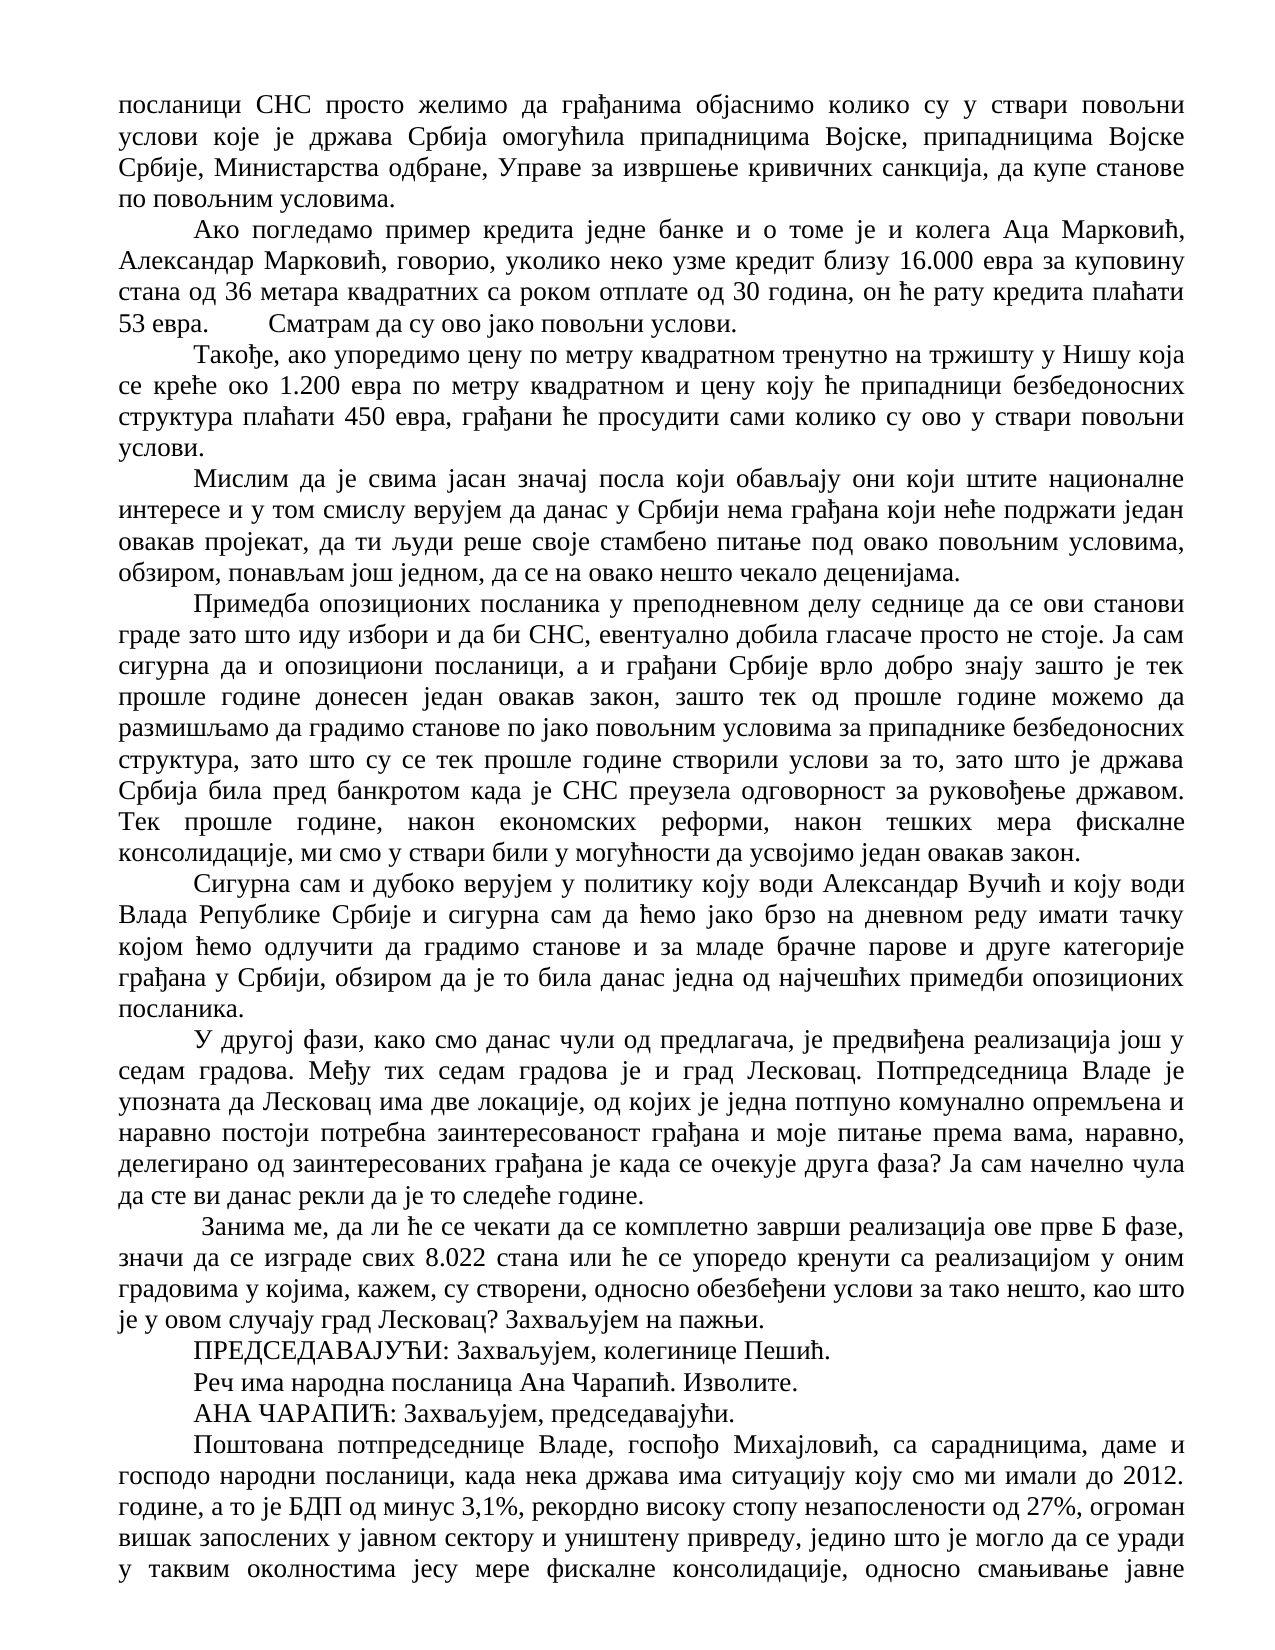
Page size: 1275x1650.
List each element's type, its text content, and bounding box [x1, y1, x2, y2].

text Ако погледамо пример кредита једне банке и о томе је и колега Аца Марковић, Александар Марковић, говорио, уколико неко узме кредит близу 16.000 евра за куповину стана од 36 метара квадратних са роком отплате од 30 година, он ће рату кредита плаћати 53 евра. Сматрам да су ово јако повољни услови. [118, 213, 1186, 338]
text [118, 89, 1186, 213]
text Сигурна сам и дубоко верујем у политику коју води Александар Вучић и коју води Влада Републике Србије и сигурна сам да ћемо јако брзо на дневном реду имати тачку којом ћемо одлучити да градимо станове и за младе брачне парове и друге категорије грађана у Србији, обзиром да је то била данас једна од најчешћих примедби опозиционих посланика. [118, 867, 1186, 1023]
text У другој фази, како смо данас чули од предлагача, је предвиђена реализација још у седам градова. Међу тих седам градова је и град Лесковац. Потпредседница Владе је упозната да Лесковац има две локације, од којих је једна потпуно комунално опремљена и наравно постоји потребна заинтересованост грађана и моје питање према вама, наравно, делегирано од заинтересованих грађана је када се очекује друга фаза? Ја сам начелно чула да сте ви данас рекли да је то следеће године. [118, 1023, 1186, 1210]
text Примедба опозиционих посланика у преподневном делу седнице да се ови станови граде зато што иду избори и да би СНС, евентуално добила гласаче просто не стоје. Ја сам сигурна да и опозициони посланици, а и грађани Србије врло добро знају зашто је тек прошле године донесен један овакав закон, зашто тек од прошле године можемо да размишљамо да градимо станове по јако повољним условима за припаднике безбедоносних структура, зато што су се тек прошле године створили услови за то, зато што је држава Србија била пред банкротом када је СНС преузела одговорност за руковођење државом. Тек прошле године, након економских реформи, након тешких мера фискалне консолидације, ми смо у ствари били у могућности да усвојимо један овакав закон. [118, 587, 1186, 867]
text Реч има народна посланица Ана Чарапић. Изволите. [118, 1366, 1186, 1397]
text Мислим да је свима јасан значај посла који обављају они који штите националне интересе и у том смислу верујем да данас у Србији нема грађана који неће подржати један овакав пројекат, да ти људи реше своје стамбено питање под овако повољним условима, обзиром, понављам још једном, да се на овако нешто чекало деценијама. [118, 462, 1186, 587]
text ПРЕДСЕДАВАЈУЋИ: Захваљујем, колегинице Пешић. [118, 1334, 1186, 1366]
text АНА ЧАРАПИЋ: Захваљујем, председавајући. [118, 1397, 1186, 1428]
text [118, 1428, 1186, 1584]
text Занима ме, да ли ће се чекати да се комплетно заврши реализација ове прве Б фазе, значи да се изграде свих 8.022 стана или ће се упоредо кренути са реализацијом у оним градовима у којима, кажем, су створени, односно обезбеђени услови за тако нешто, као што је у овом случају град Лесковац? Захваљујем на пажњи. [118, 1210, 1186, 1334]
text Такође, ако упоредимо цену по метру квадратном тренутно на тржишту у Нишу која се креће око 1.200 евра по метру квадратном и цену коју ће припадници безбедоносних структура плаћати 450 евра, грађани ће просудити сами колико су ово у ствари повољни услови. [118, 338, 1186, 462]
